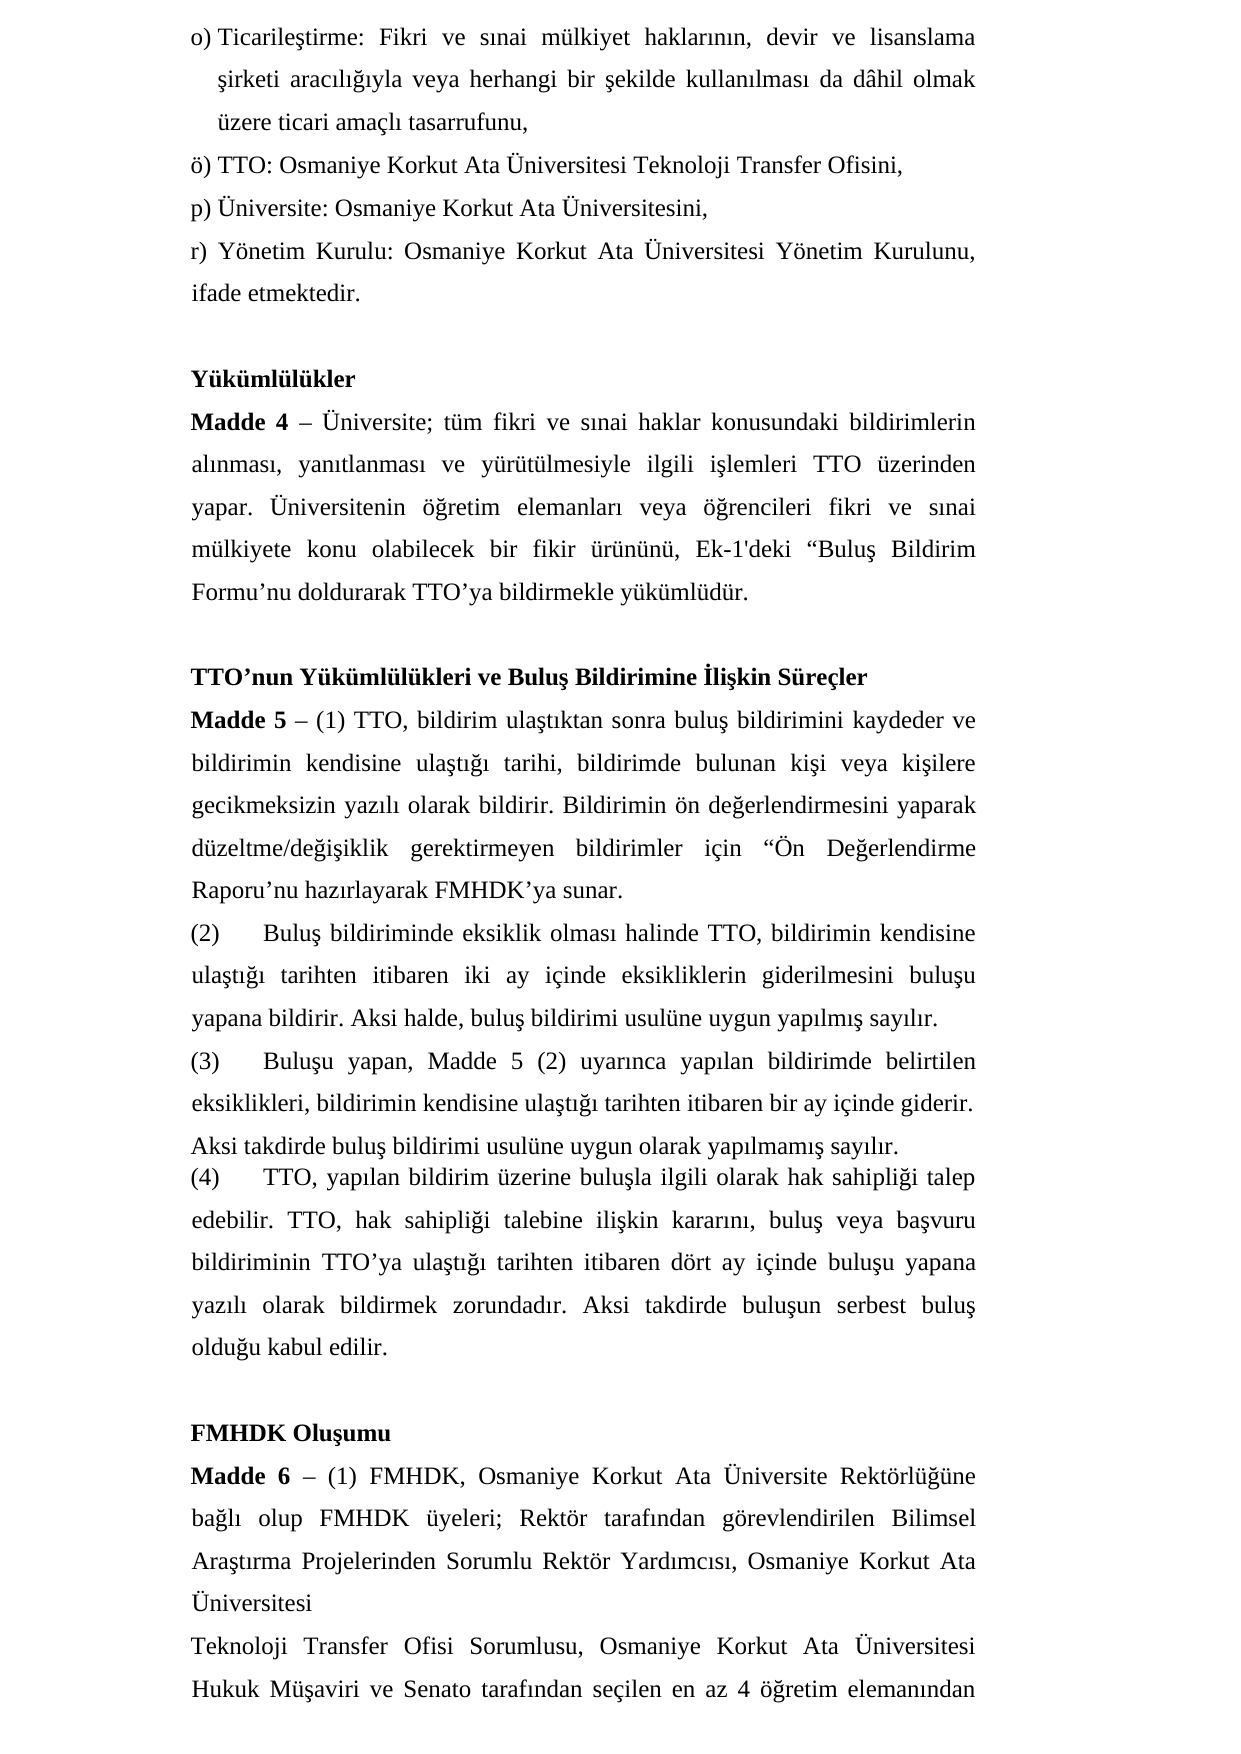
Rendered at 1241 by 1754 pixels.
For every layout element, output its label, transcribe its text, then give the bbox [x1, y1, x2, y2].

text Madde 4 – Üniversite; tüm fikri ve sınai haklar konusundaki bildirimlerin alınması, yanıtlanması ve yürütülmesiyle ilgili işlemleri TTO üzerinden yapar. Üniversitenin öğretim elemanları veya öğrencileri fikri ve sınai mülkiyete konu olabilecek bir fikir ürününü, Ek-1'deki “Buluş Bildirim Formu’nu doldurarak TTO’ya bildirmekle yükümlüdür. [190, 407, 977, 605]
text Madde 5 – (1) TTO, bildirim ulaştıktan sonra buluş bildirimini kaydeder ve bildirimin kendisine ulaştığı tarihi, bildirimde bulunan kişi veya kişilere gecikmeksizin yazılı olarak bildirir. Bildirimin ön değerlendirmesini yaparak düzeltme/değişiklik gerektirmeyen bildirimler için “Ön Değerlendirme Raporu’nu hazırlayarak FMHDK’ya sunar. [190, 705, 977, 904]
list Buluşu yapan, Madde 5 (2) uyarınca yapılan bildirimde belirtilen eksiklikleri, bildirimin kendisine ulaştığı tarihten itibaren bir ay içinde giderir. [190, 1046, 977, 1117]
subtitle Yükümlülükler [190, 364, 975, 393]
list Ticarileştirme: Fikri ve sınai mülkiyet haklarının, devir ve lisanslama şirketi aracılığıyla veya herhangi bir şekilde kullanılması da dâhil olmak üzere ticari amaçlı tasarrufunu, [190, 22, 977, 136]
list Buluş bildiriminde eksiklik olması halinde TTO, bildirimin kendisine ulaştığı tarihten itibaren iki ay içinde eksikliklerin giderilmesini buluşu yapana bildirir. Aksi halde, buluş bildirimi usulüne uygun yapılmış sayılır. [190, 918, 977, 1032]
text Aksi takdirde buluş bildirimi usulüne uygun olarak yapılmamış sayılır. [190, 1131, 977, 1160]
subtitle FMHDK Oluşumu [190, 1418, 975, 1447]
list TTO, yapılan bildirim üzerine buluşla ilgili olarak hak sahipliği talep edebilir. TTO, hak sahipliği talebine ilişkin kararını, buluş veya başvuru bildiriminin TTO’ya ulaştığı tarihten itibaren dört ay içinde buluşu yapana yazılı olarak bildirmek zorundadır. Aksi takdirde buluşun serbest buluş olduğu kabul edilir. [190, 1162, 977, 1361]
text ö) TTO: Osmaniye Korkut Ata Üniversitesi Teknoloji Transfer Ofisini, [190, 150, 977, 179]
list Üniversite: Osmaniye Korkut Ata Üniversitesini, [190, 193, 977, 222]
subtitle TTO’nun Yükümlülükleri ve Buluş Bildirimine İlişkin Süreçler [190, 662, 975, 691]
text Madde 6 – (1) FMHDK, Osmaniye Korkut Ata Üniversite Rektörlüğüne bağlı olup FMHDK üyeleri; Rektör tarafından görevlendirilen Bilimsel Araştırma Projelerinden Sorumlu Rektör Yardımcısı, Osmaniye Korkut Ata Üniversitesi [190, 1461, 977, 1617]
text r) Yönetim Kurulu: Osmaniye Korkut Ata Üniversitesi Yönetim Kurulunu, ifade etmektedir. [190, 236, 977, 307]
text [190, 1631, 977, 1702]
